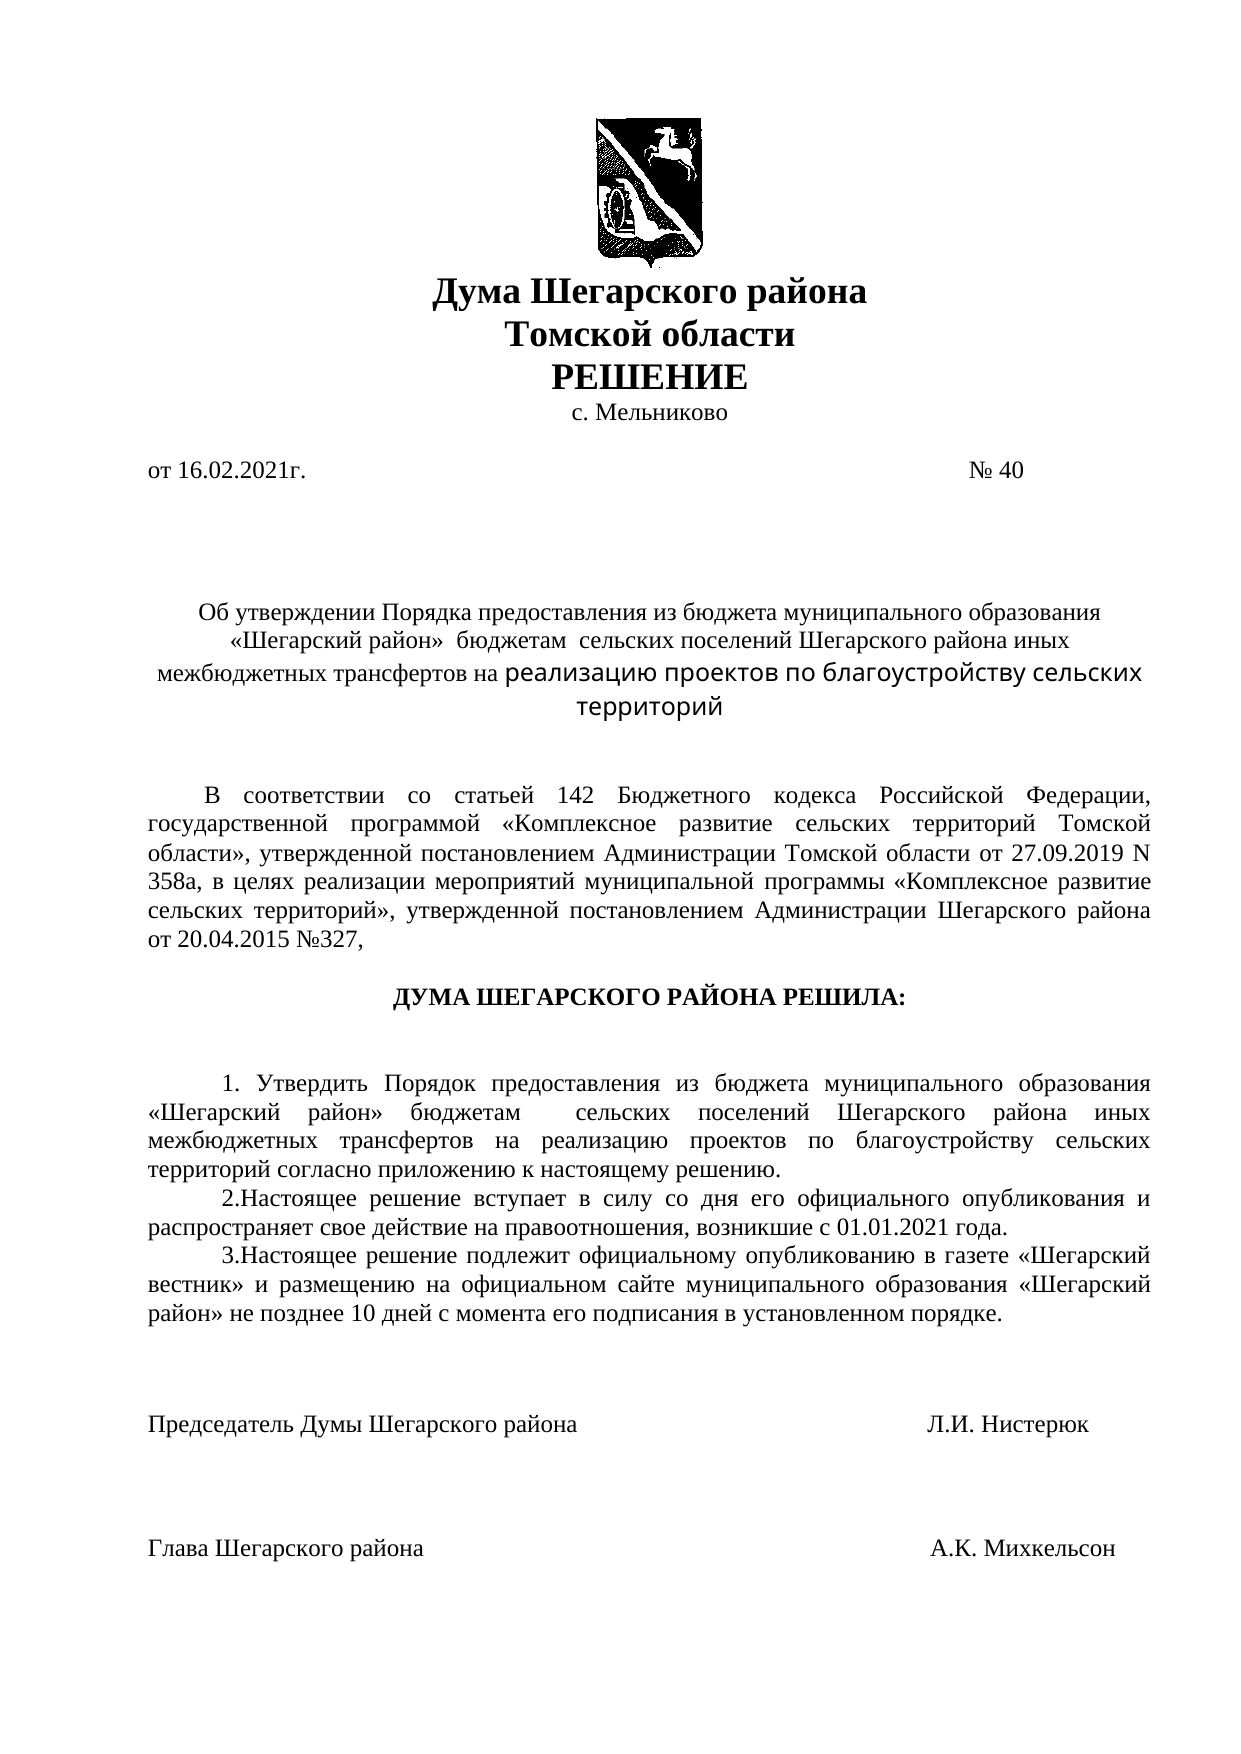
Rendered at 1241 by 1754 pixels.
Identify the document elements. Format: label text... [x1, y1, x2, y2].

text ДУМА ШЕГАРСКОГО РАЙОНА РЕШИЛА: [148, 982, 1152, 1010]
text Об утверждении Порядка предоставления из бюджета муниципального образования «Шегарский район» бюджетам сельских поселений Шегарского района иных межбюджетных трансфертов на реализацию проектов по благоустройству сельских территорий [148, 597, 1152, 722]
text 2.Настоящее решение вступает в силу со дня его официального опубликования и распространяет свое действие на правоотношения, возникшие с 01.01.2021 года. [148, 1183, 1152, 1240]
text Глава Шегарского района А.К. Михкельсон [148, 1533, 1152, 1562]
text Томской области [148, 311, 1152, 354]
text 1. Утвердить Порядок предоставления из бюджета муниципального образования «Шегарский район» бюджетам сельских поселений Шегарского района иных межбюджетных трансфертов на реализацию проектов по благоустройству сельских территорий согласно приложению к настоящему решению. [148, 1068, 1152, 1183]
text В соответствии со статьей 142 Бюджетного кодекса Российской Федерации, государственной программой «Комплексное развитие сельских территорий Томской области», утвержденной постановлением Администрации Томской области от 27.09.2019 N 358а, в целях реализации мероприятий муниципальной программы «Комплексное развитие сельских территорий», утвержденной постановлением Администрации Шегарского района от 20.04.2015 №327, [148, 780, 1152, 953]
text Председатель Думы Шегарского района Л.И. Нистерюк [148, 1409, 1152, 1438]
text от 16.02.2021г. № 40 [148, 455, 1152, 484]
subtitle РЕШЕНИЕ [148, 354, 1152, 397]
picture [595, 118, 704, 269]
text с. Мельниково [148, 397, 1152, 426]
text 3.Настоящее решение подлежит официальному опубликованию в газете «Шегарский вестник» и размещению на официальном сайте муниципального образования «Шегарский район» не позднее 10 дней с момента его подписания в установленном порядке. [148, 1240, 1152, 1327]
subtitle Дума Шегарского района [148, 268, 1152, 311]
